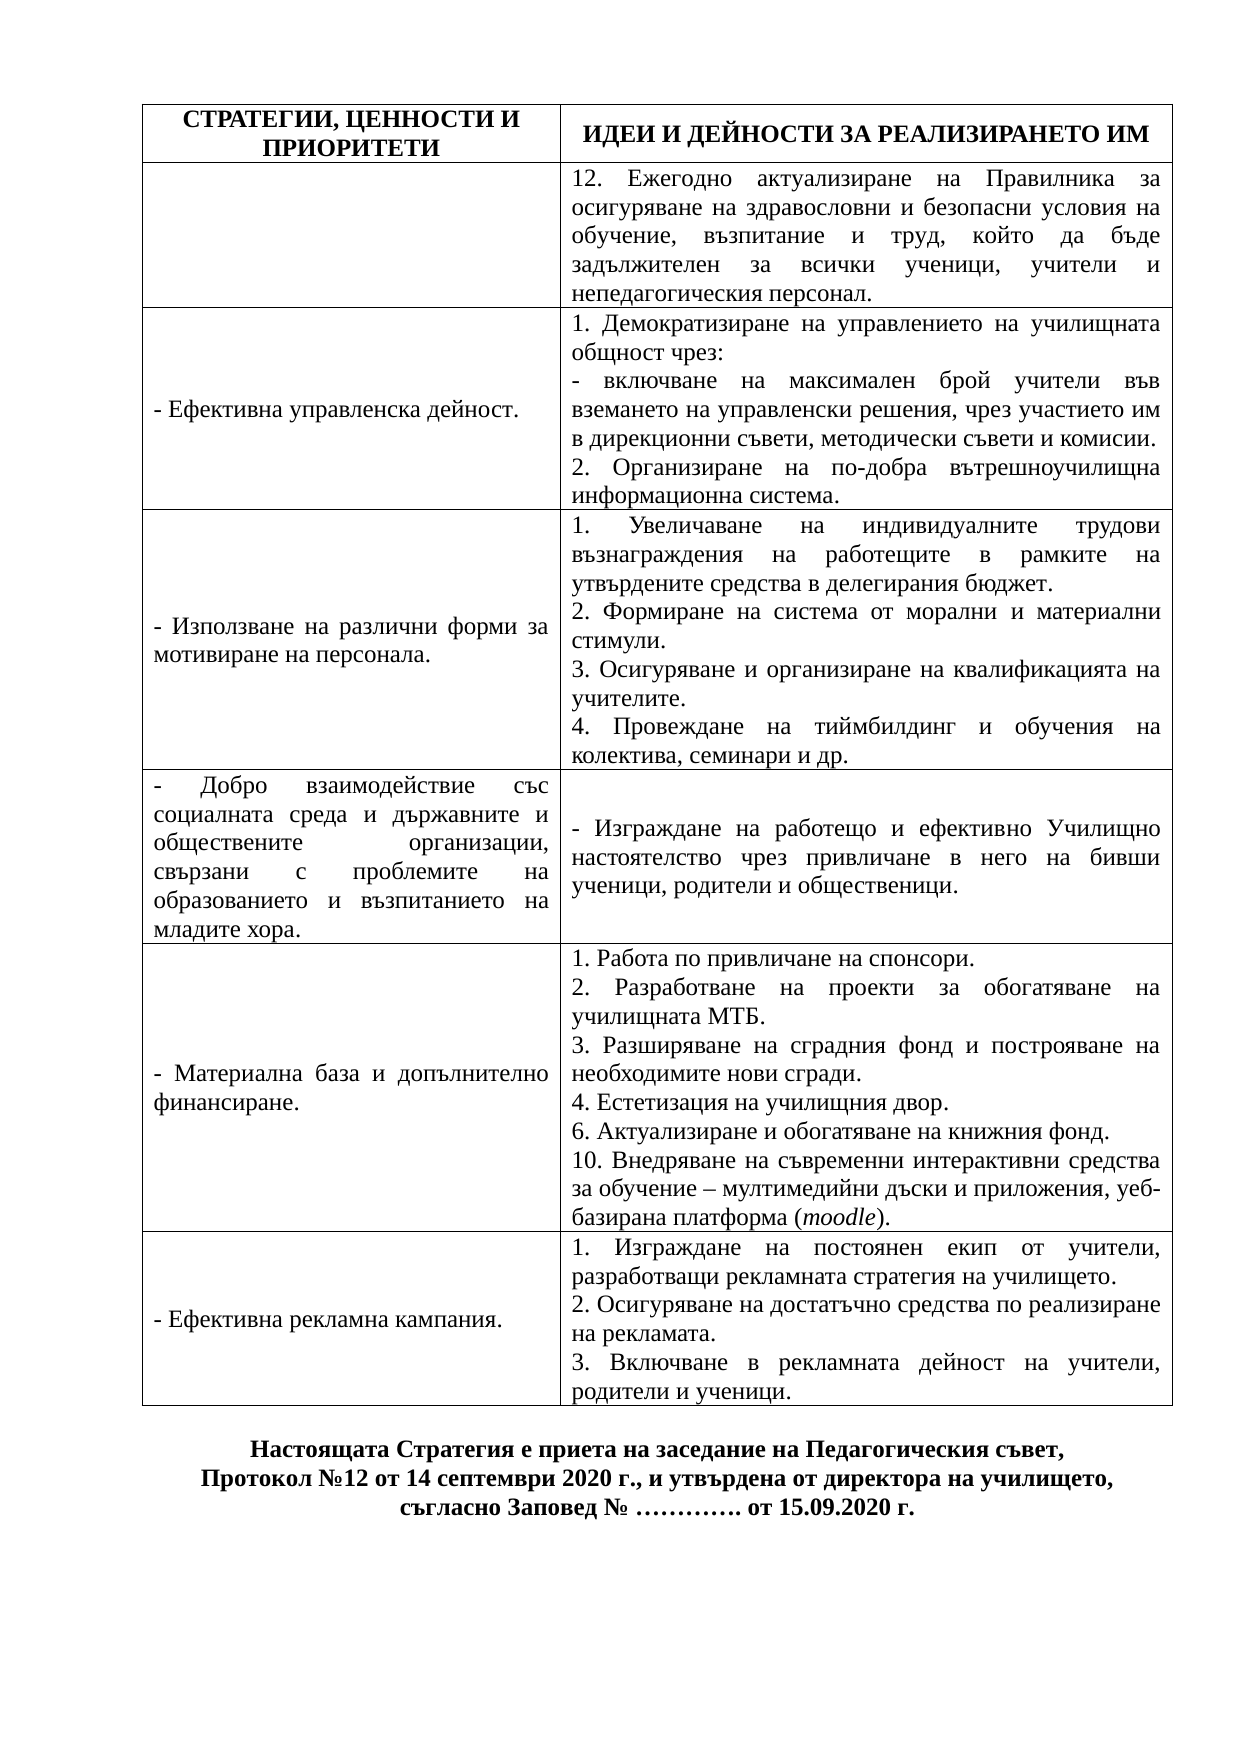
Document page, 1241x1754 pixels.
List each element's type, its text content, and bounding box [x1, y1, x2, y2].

table_cell - Добро взаимодействие със социалната среда и държавните и обществените организации, свързани с проблемите на образованието и възпитанието на младите хора. [143, 770, 560, 942]
table_cell - Ефективна рекламна кампания. [143, 1232, 560, 1404]
subtitle Протокол №12 от 14 септември 2020 г., и утвърдена от директора на училището, съгласно Заповед № …………. от 15.09.2020 г. [148, 1463, 1167, 1521]
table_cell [143, 163, 560, 307]
subtitle Настоящата Стратегия е приета на заседание на Педагогическия съвет, [148, 1434, 1167, 1463]
table_cell - Ефективна управленска дейност. [143, 308, 560, 509]
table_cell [561, 163, 1172, 307]
table_header СТРАТЕГИИ, ЦЕННОСТИ И ПРИОРИТЕТИ [143, 105, 560, 162]
table_cell - Изграждане на работещо и ефективно Училищно настоятелство чрез привличане в него на бивши ученици, родители и общественици. [561, 770, 1172, 942]
table_header ИДЕИ И ДЕЙНОСТИ ЗА РЕАЛИЗИРАНЕТО ИМ [561, 105, 1172, 162]
table_cell - Материална база и допълнително финансиране. [143, 944, 560, 1231]
table_cell 1. Работа по привличане на спонсори. 2. Разработване на проекти за обогатяване на училищната МТБ. 3. Разширяване на сградния фонд и построяване на необходимите нови сгради. 4. Естетизация на училищния двор. 6. Актуализиране и обогатяване на книжния фонд. 10. Внедряване на съвременни интерактивни средства за обучение – мултимедийни дъски и приложения, уеб-базирана платформа (moodle). [561, 944, 1172, 1231]
table_cell 1. Увеличаване на индивидуалните трудови възнаграждения на работещите в рамките на утвърдените средства в делегирания бюджет. 2. Формиране на система от морални и материални стимули. 3. Осигуряване и организиране на квалификацията на учителите. 4. Провеждане на тиймбилдинг и обучения на колектива, семинари и др. [561, 510, 1172, 769]
table_cell 1. Демократизиране на управлението на училищната общност чрез: - включване на максимален брой учители във вземането на управленски решения, чрез учaстието им в дирекционни съвети, методически съвети и комисии. 2. Организиране на по-добра вътрешноучилищна информационна система. [561, 308, 1172, 509]
table_cell - Използване на различни форми за мотивиране на персонала. [143, 510, 560, 769]
table_cell 1. Изграждане на постоянен екип от учители, разработващи рекламната стратегия на училището. 2. Осигуряване на достатъчно средства по реализиране на рекламата. 3. Включване в рекламната дейност на учители, родители и ученици. [561, 1232, 1172, 1404]
